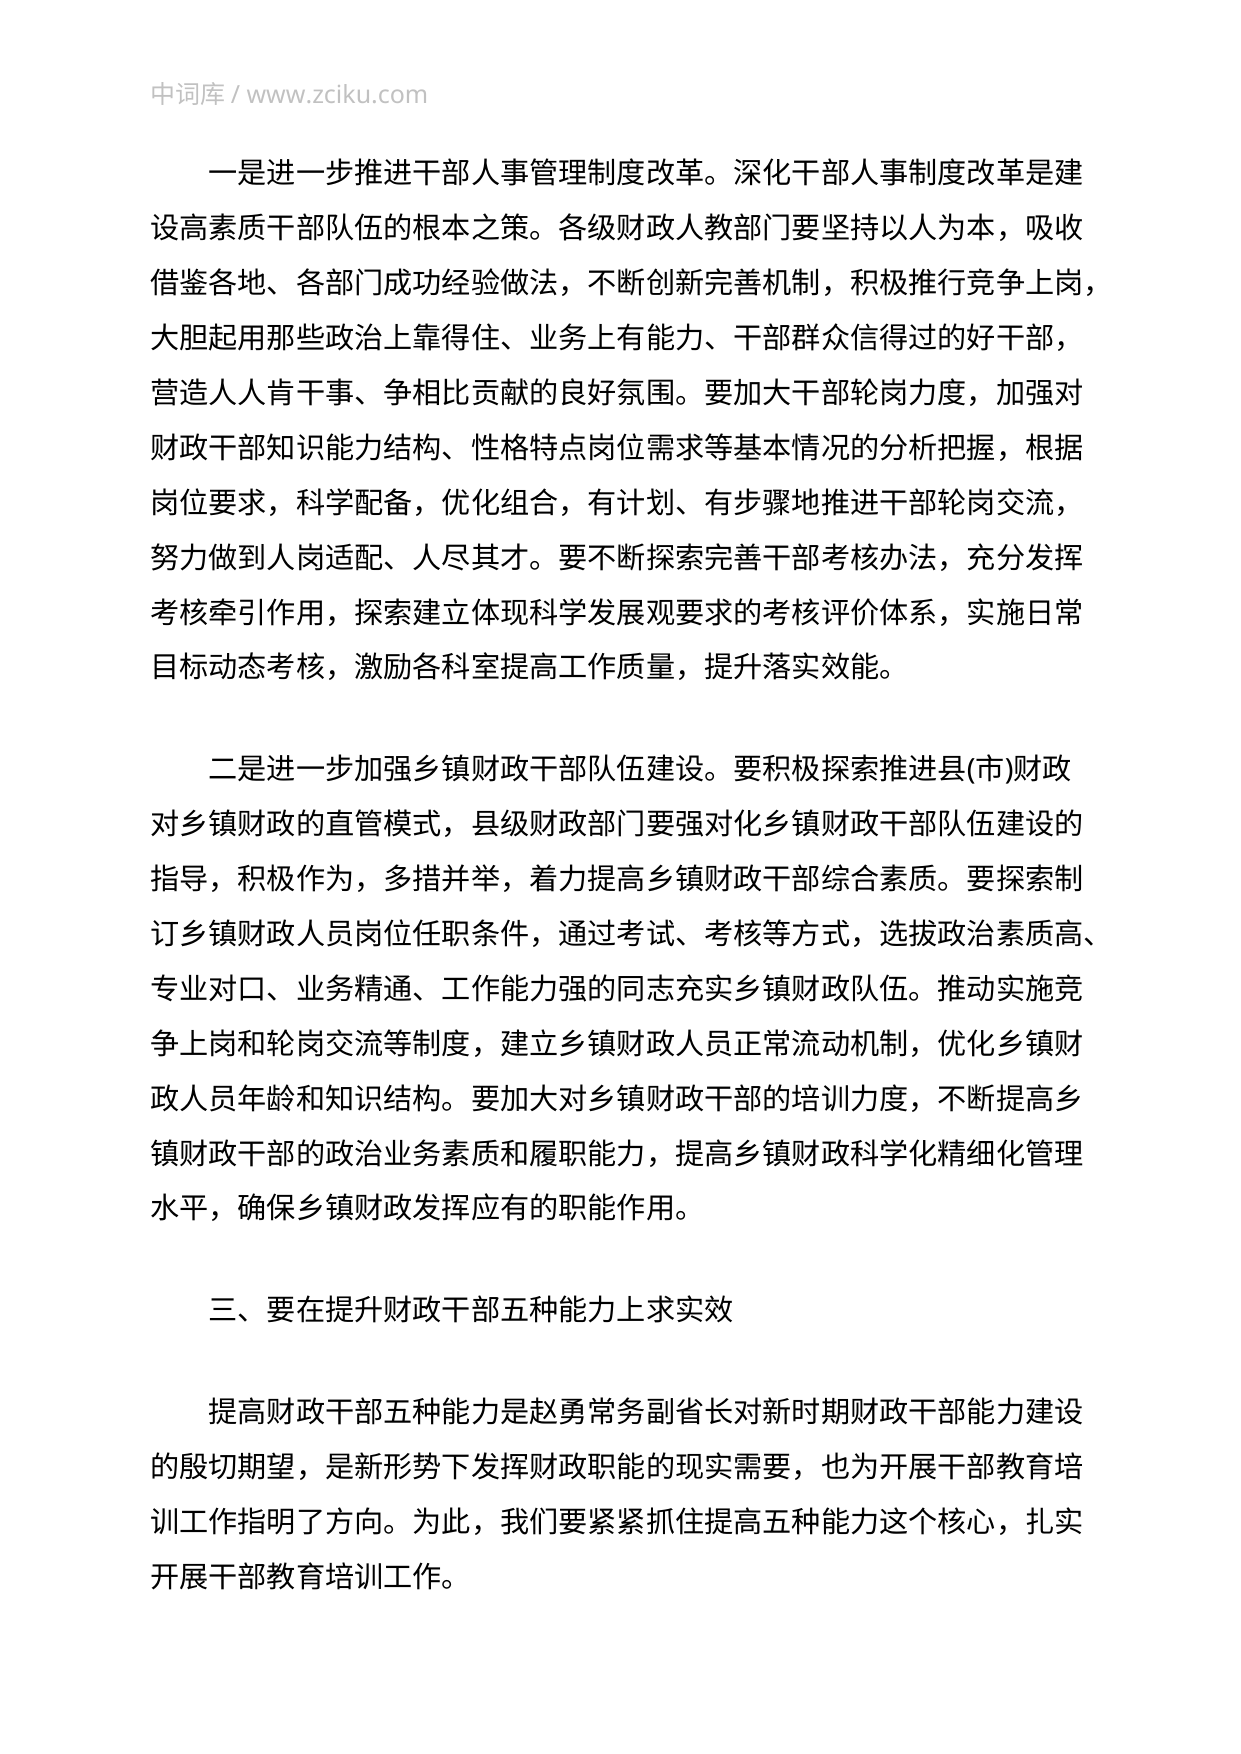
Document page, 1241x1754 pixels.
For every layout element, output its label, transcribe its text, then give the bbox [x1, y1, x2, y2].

text 三、要在提升财政干部五种能力上求实效 [150, 1287, 1090, 1329]
text 提高财政干部五种能力是赵勇常务副省长对新时期财政干部能力建设的殷切期望，是新形势下发挥财政职能的现实需要，也为开展干部教育培训工作指明了方向。为此，我们要紧紧抓住提高五种能力这个核心，扎实开展干部教育培训工作。 [150, 1389, 1090, 1596]
text 二是进一步加强乡镇财政干部队伍建设。要积极探索推进县(市)财政对乡镇财政的直管模式，县级财政部门要强对化乡镇财政干部队伍建设的指导，积极作为，多措并举，着力提高乡镇财政干部综合素质。要探索制订乡镇财政人员岗位任职条件，通过考试、考核等方式，选拔政治素质高、专业对口、业务精通、工作能力强的同志充实乡镇财政队伍。推动实施竞争上岗和轮岗交流等制度，建立乡镇财政人员正常流动机制，优化乡镇财政人员年龄和知识结构。要加大对乡镇财政干部的培训力度，不断提高乡镇财政干部的政治业务素质和履职能力，提高乡镇财政科学化精细化管理水平，确保乡镇财政发挥应有的职能作用。 [150, 746, 1090, 1227]
text 一是进一步推进干部人事管理制度改革。深化干部人事制度改革是建设高素质干部队伍的根本之策。各级财政人教部门要坚持以人为本，吸收借鉴各地、各部门成功经验做法，不断创新完善机制，积极推行竞争上岗，大胆起用那些政治上靠得住、业务上有能力、干部群众信得过的好干部，营造人人肯干事、争相比贡献的良好氛围。要加大干部轮岗力度，加强对财政干部知识能力结构、性格特点岗位需求等基本情况的分析把握，根据岗位要求，科学配备，优化组合，有计划、有步骤地推进干部轮岗交流，努力做到人岗适配、人尽其才。要不断探索完善干部考核办法，充分发挥考核牵引作用，探索建立体现科学发展观要求的考核评价体系，实施日常目标动态考核，激励各科室提高工作质量，提升落实效能。 [150, 150, 1090, 686]
